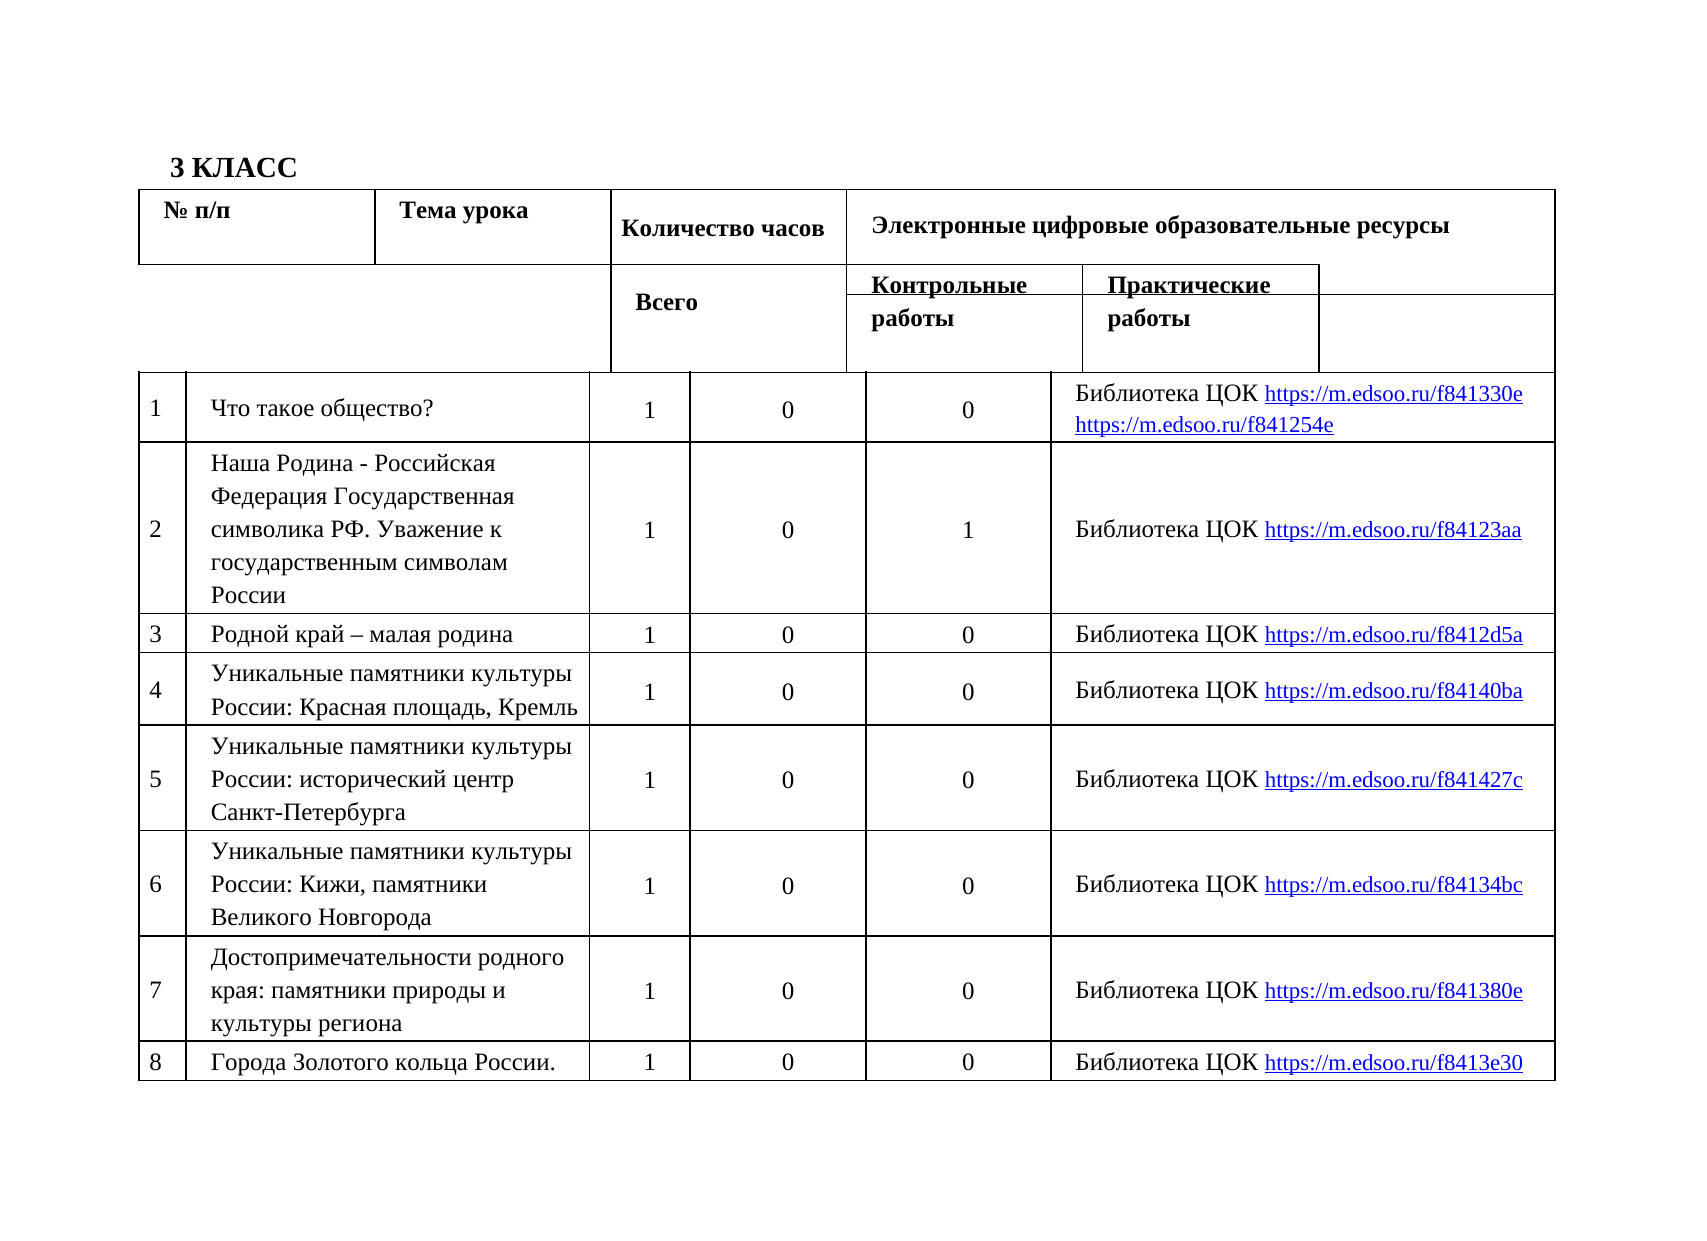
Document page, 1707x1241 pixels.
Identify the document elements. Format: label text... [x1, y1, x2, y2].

table_cell 1 [590, 614, 689, 652]
table_cell 1 [590, 653, 689, 724]
table_cell 1 [590, 937, 689, 1040]
table_cell 8 [140, 1042, 185, 1080]
table_cell 0 [867, 726, 1050, 829]
table_cell 0 [867, 831, 1050, 935]
table_cell Родной край – малая родина [187, 614, 589, 652]
table_cell 0 [867, 373, 1050, 441]
table_cell 1 [590, 373, 689, 441]
table_cell Уникальные памятники культуры России: исторический центр Санкт-Петербурга [187, 726, 589, 829]
table_cell 0 [691, 443, 865, 612]
table_cell 6 [140, 831, 185, 935]
table_cell 4 [140, 653, 185, 724]
table_header Тема урока [376, 190, 610, 263]
table_cell Библиотека ЦОК https://m.edsoo.ru/f841380e [1052, 937, 1554, 1040]
table_cell 0 [691, 373, 865, 441]
table_cell 1 [590, 831, 689, 935]
table_cell Всего [612, 265, 846, 371]
table_cell Практические работы [1083, 295, 1318, 371]
table_cell Практические работы [1083, 265, 1318, 294]
table_cell Библиотека ЦОК https://m.edsoo.ru/f8412d5a [1052, 614, 1554, 652]
table_header № п/п [140, 190, 374, 263]
table_cell Контрольные работы [847, 295, 1082, 371]
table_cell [1052, 1042, 1554, 1080]
table_cell 7 [140, 937, 185, 1040]
table_cell 3 [140, 614, 185, 652]
table_cell Уникальные памятники культуры России: Кижи, памятники Великого Новгорода [187, 831, 589, 935]
table_cell 1 [867, 443, 1050, 612]
table_cell Библиотека ЦОК https://m.edsoo.ru/f84134bc [1052, 831, 1554, 935]
table_cell 1 [590, 726, 689, 829]
table_cell 1 [590, 443, 689, 612]
table_cell 1 [590, 1042, 689, 1080]
table_cell Библиотека ЦОК https://m.edsoo.ru/f841330e https://m.edsoo.ru/f841254e [1052, 373, 1554, 441]
table_cell 0 [691, 1042, 865, 1080]
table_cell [187, 1042, 589, 1080]
table_cell 2 [140, 443, 185, 612]
table_header Электронные цифровые образовательные ресурсы [847, 190, 1554, 293]
table_cell 0 [691, 831, 865, 935]
table_cell Библиотека ЦОК https://m.edsoo.ru/f841427c [1052, 726, 1554, 829]
table_cell Библиотека ЦОК https://m.edsoo.ru/f84140ba [1052, 653, 1554, 724]
table_cell 0 [867, 937, 1050, 1040]
table_cell Наша Родина - Российская Федерация Государственная символика РФ. Уважение к государственным символам России [187, 443, 589, 612]
table_header Количество часов [612, 190, 846, 263]
table_cell 5 [140, 726, 185, 829]
table_cell 0 [867, 1042, 1050, 1080]
table_cell 0 [691, 614, 865, 652]
table_cell Библиотека ЦОК https://m.edsoo.ru/f84123aa [1052, 443, 1554, 612]
table_cell 0 [691, 937, 865, 1040]
table_cell 0 [867, 653, 1050, 724]
table_cell 0 [691, 726, 865, 829]
table_cell Уникальные памятники культуры России: Красная площадь, Кремль [187, 653, 589, 724]
table_cell 1 [140, 373, 185, 441]
table_cell 0 [691, 653, 865, 724]
table_cell Достопримечательности родного края: памятники природы и культуры региона [187, 937, 589, 1040]
table_cell 0 [867, 614, 1050, 652]
table_cell Контрольные работы [847, 265, 1082, 294]
table_cell Что такое общество? [187, 373, 589, 441]
text 3 КЛАСС [162, 150, 1557, 183]
